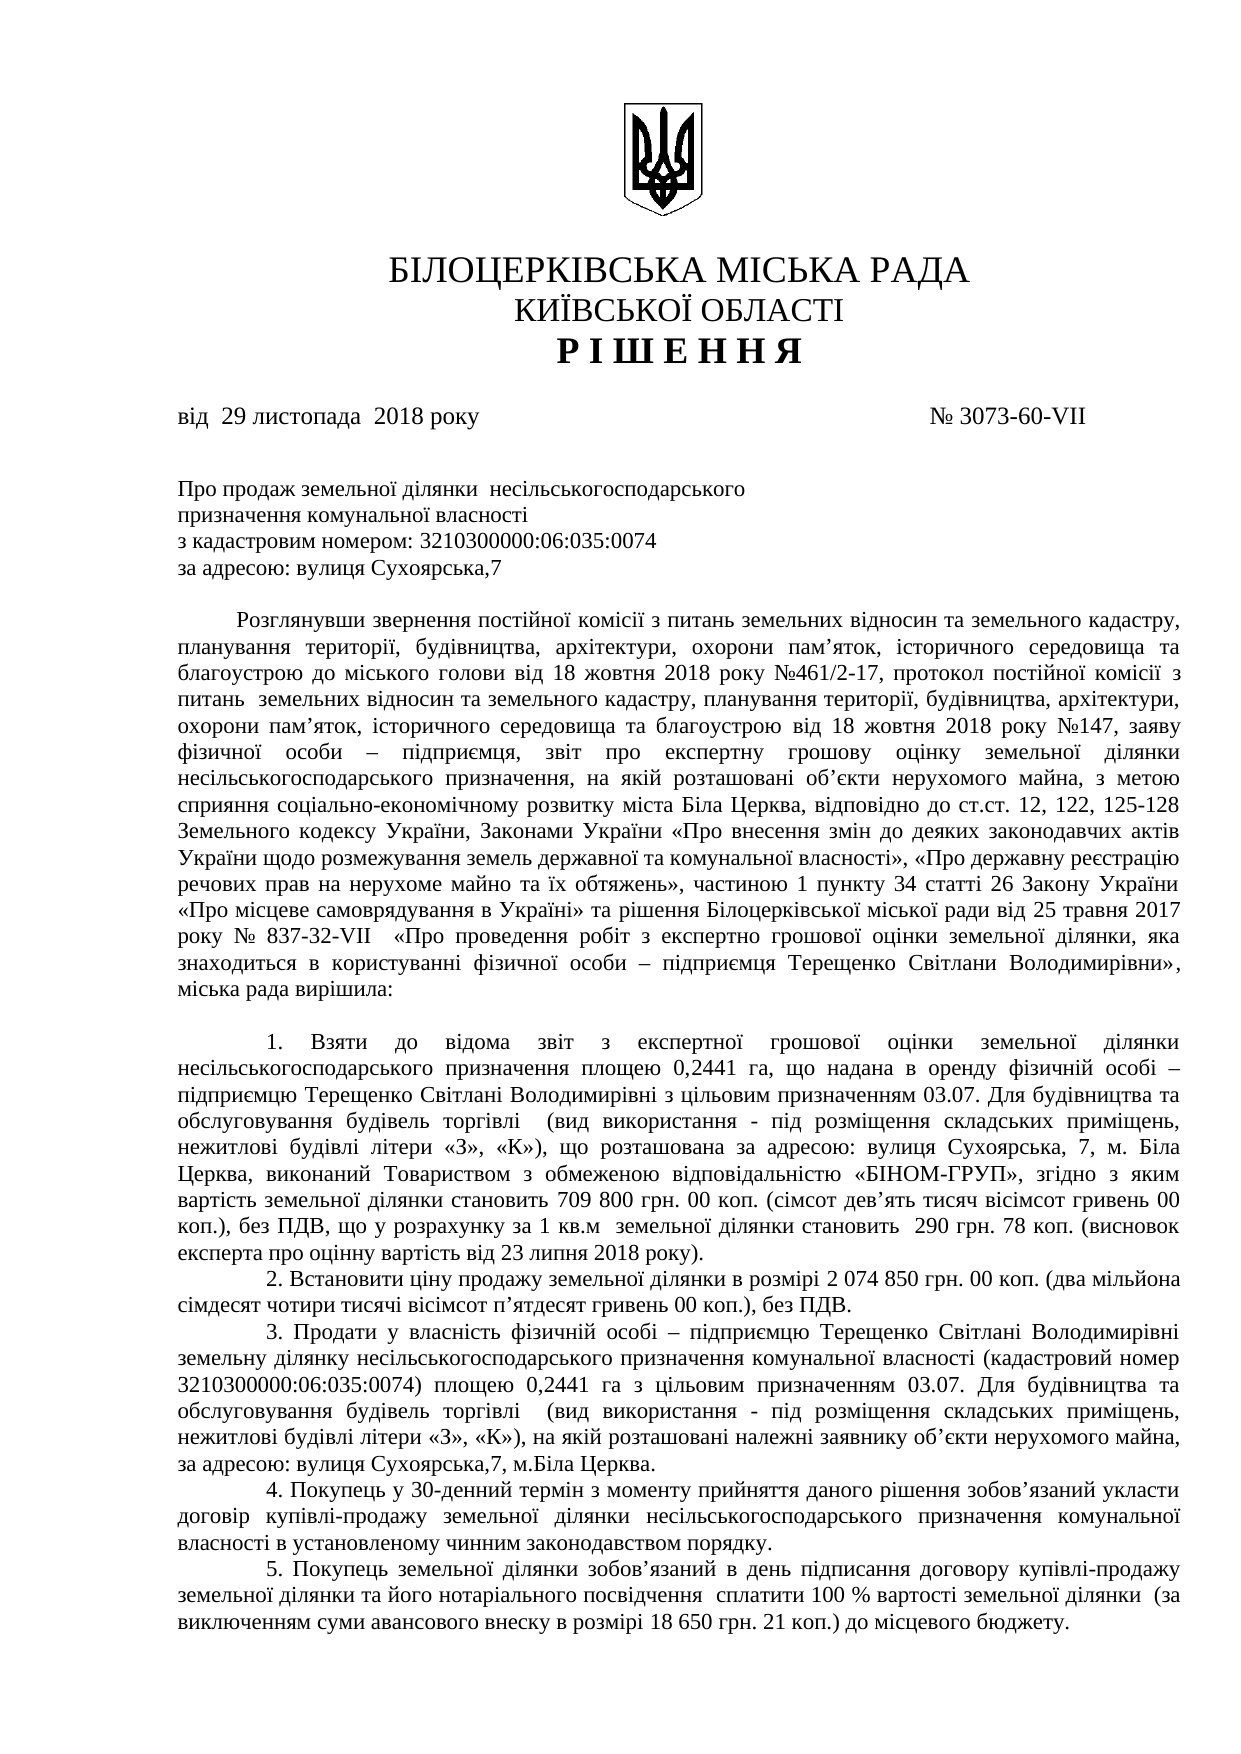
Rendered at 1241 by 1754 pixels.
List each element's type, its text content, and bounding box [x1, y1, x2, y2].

text призначення комунальної власності [177, 501, 1181, 527]
text БІЛОЦЕРКІВСЬКА МІСЬКА РАДА [177, 247, 1181, 291]
text 2. Встановити ціну продажу земельної ділянки в розмірі 2 074 850 грн. 00 коп. (два мільйона сімдесят чотири тисячі вісімсот п’ятдесят гривень 00 коп.), без ПДВ. [177, 1265, 1181, 1318]
text 4. Покупець у 30-денний термін з моменту прийняття даного рішення зобов’язаний укласти договір купівлі-продажу земельної ділянки несільськогосподарського призначення комунальної власності в установленому чинним законодавством порядку. [177, 1476, 1181, 1555]
text за адресою: вулиця Сухоярська,7 [177, 554, 1181, 580]
text 1. Взяти до відома звіт з експертної грошової оцінки земельної ділянки несільськогосподарського призначення площею 0,2441 га, що надана в оренду фізичній особі – підприємцю Терещенко Світлані Володимирівні з цільовим призначенням 03.07. Для будівництва та обслуговування будівель торгівлі (вид використання - під розміщення складських приміщень, нежитлові будівлі літери «З», «К»), що розташована за адресою: вулиця Сухоярська, 7, м. Біла Церква, виконаний Товариством з обмеженою відповідальністю «БІНОМ-ГРУП», згідно з яким вартість земельної ділянки становить 709 800 грн. 00 коп. (сімсот дев’ять тисяч вісімсот гривень 00 коп.), без ПДВ, що у розрахунку за 1 кв.м земельної ділянки становить 290 грн. 78 коп. (висновок експерта про оцінну вартість від 23 липня 2018 року). [177, 1028, 1181, 1265]
text 5. Покупець земельної ділянки зобов’язаний в день підписання договору купівлі-продажу земельної ділянки та його нотаріального посвідчення сплатити 100 % вартості земельної ділянки (за виключенням суми авансового внеску в розмірі 18 650 грн. 21 коп.) до місцевого бюджету. [177, 1555, 1181, 1634]
text Розглянувши звернення постійної комісії з питань земельних відносин та земельного кадастру, планування території, будівництва, архітектури, охорони пам’яток, історичного середовища та благоустрою до міського голови від 18 жовтня 2018 року №461/2-17, протокол постійної комісії з питань земельних відносин та земельного кадастру, планування території, будівництва, архітектури, охорони пам’яток, історичного середовища та благоустрою від 18 жовтня 2018 року №147, заяву фізичної особи – підприємця, звіт про експертну грошову оцінку земельної ділянки несільськогосподарського призначення, на якій розташовані об’єкти нерухомого майна, з метою сприяння соціально-економічному розвитку міста Біла Церква, відповідно до ст.ст. 12, 122, 125-128 Земельного кодексу України, Законами України «Про внесення змін до деяких законодавчих актів України щодо розмежування земель державної та комунальної власності», «Про державну реєстрацію речових прав на нерухоме майно та їх обтяжень», частиною 1 пункту 34 статті 26 Закону України «Про місцеве самоврядування в Україні» та рішення Білоцерківської міської ради від 25 травня 2017 року № 837-32-VII «Про проведення робіт з експертно грошової оцінки земельної ділянки, яка знаходиться в користуванні фізичної особи – підприємця Терещенко Світлани Володимирівни», міська рада вирішила: [177, 606, 1181, 1002]
text КИЇВСЬКОЇ ОБЛАСТІ [177, 291, 1181, 329]
text від 29 листопада 2018 року № 3073-60-VII [177, 372, 1181, 430]
picture [618, 96, 713, 224]
text з кадастровим номером: 3210300000:06:035:0074 [177, 527, 1181, 554]
text Про продаж земельної ділянки несільськогосподарського [177, 474, 1181, 501]
text Р І Ш Е Н Н Я [177, 329, 1181, 372]
text 3. Продати у власність фізичній особі – підприємцю Терещенко Світлані Володимирівні земельну ділянку несільськогосподарського призначення комунальної власності (кадастровий номер 3210300000:06:035:0074) площею 0,2441 га з цільовим призначенням 03.07. Для будівництва та обслуговування будівель торгівлі (вид використання - під розміщення складських приміщень, нежитлові будівлі літери «З», «К»), на якій розташовані належні заявнику об’єкти нерухомого майна, за адресою: вулиця Сухоярська,7, м.Біла Церква. [177, 1318, 1181, 1476]
